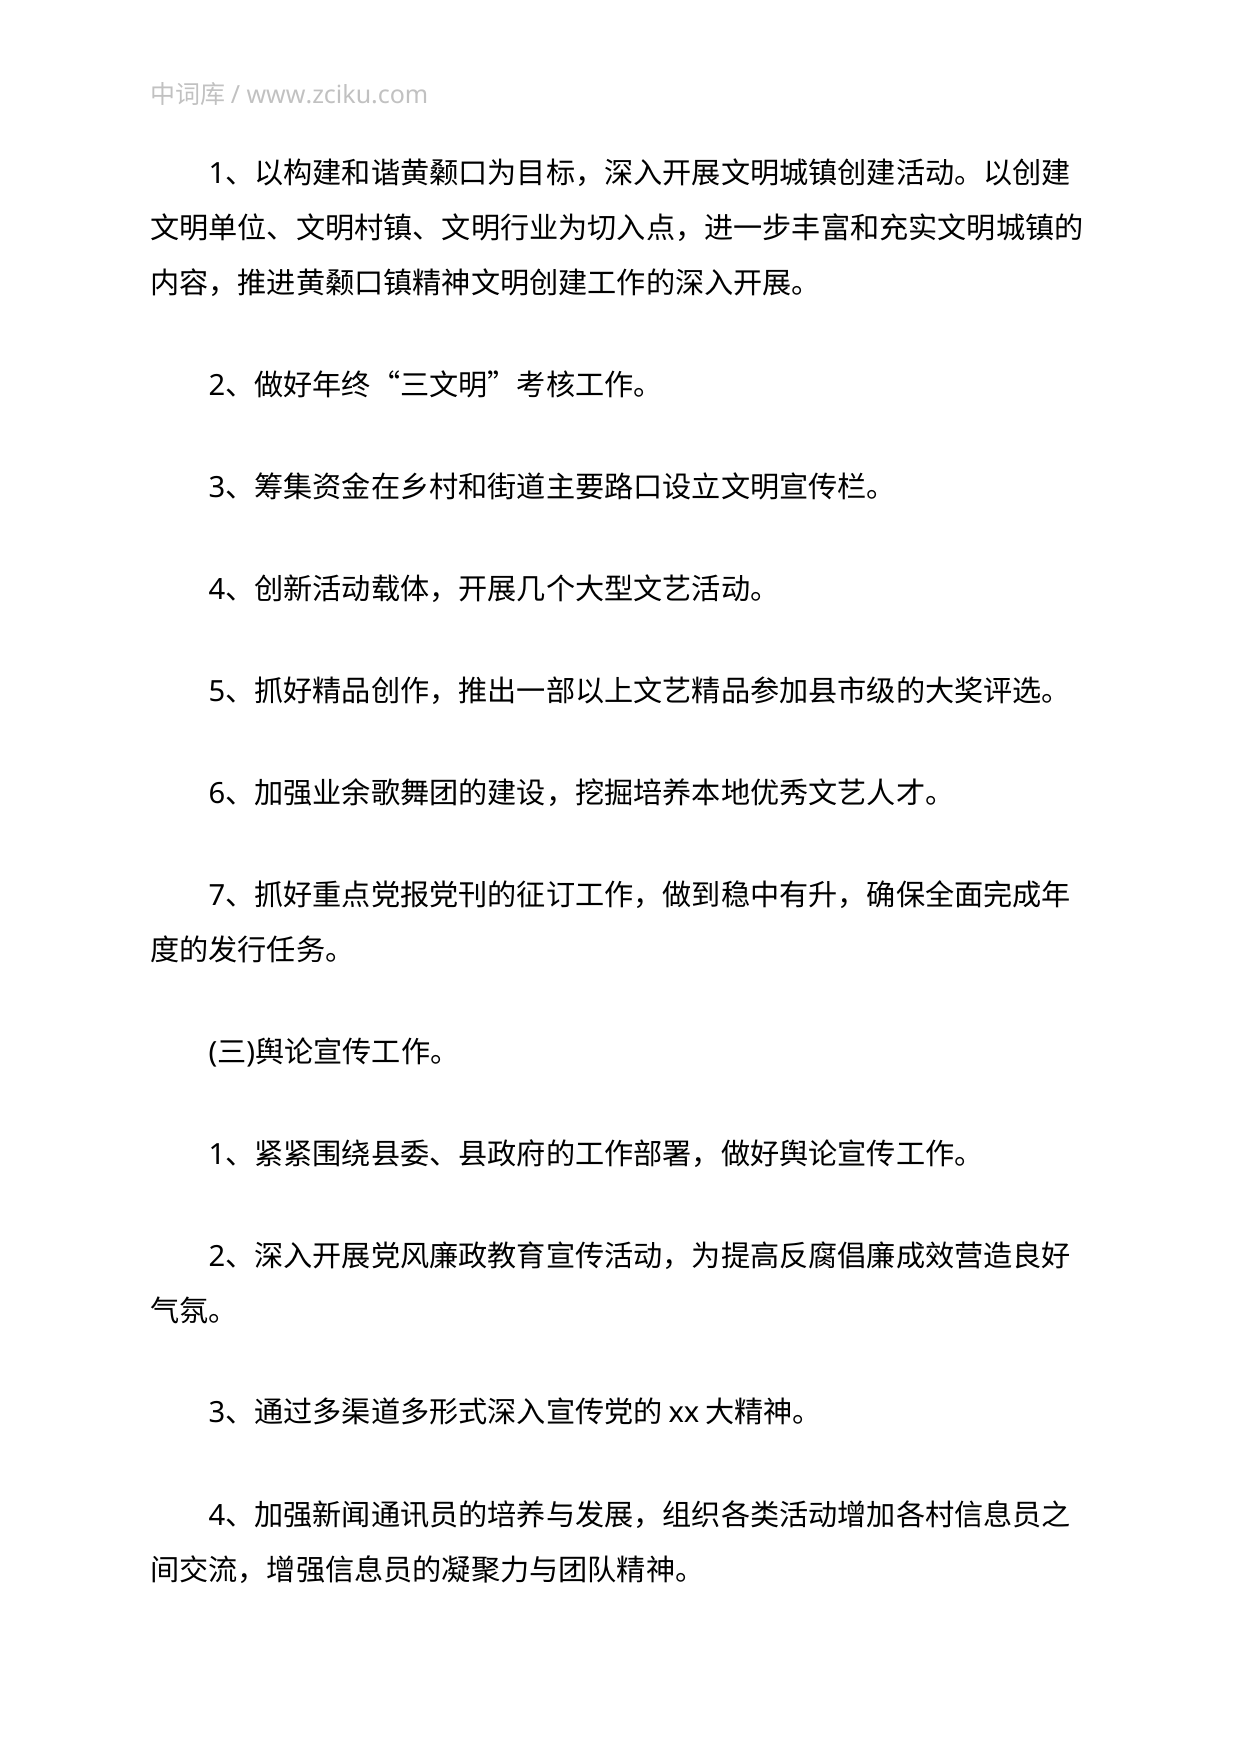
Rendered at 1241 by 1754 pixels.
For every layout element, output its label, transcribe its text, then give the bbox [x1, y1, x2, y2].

text 2、做好年终“三文明”考核工作。 [150, 362, 1090, 404]
text 1、紧紧围绕县委、县政府的工作部署，做好舆论宣传工作。 [150, 1130, 1090, 1173]
text 6、加强业余歌舞团的建设，挖掘培养本地优秀文艺人才。 [150, 769, 1090, 812]
text 4、创新活动载体，开展几个大型文艺活动。 [150, 566, 1090, 608]
text 2、深入开展党风廉政教育宣传活动，为提高反腐倡廉成效营造良好气氛。 [150, 1232, 1090, 1329]
text 7、抓好重点党报党刊的征订工作，做到稳中有升，确保全面完成年度的发行任务。 [150, 872, 1090, 969]
text 5、抓好精品创作，推出一部以上文艺精品参加县市级的大奖评选。 [150, 668, 1090, 710]
text 3、通过多渠道多形式深入宣传党的xx大精神。 [150, 1389, 1090, 1431]
text 1、以构建和谐黄颡口为目标，深入开展文明城镇创建活动。以创建文明单位、文明村镇、文明行业为切入点，进一步丰富和充实文明城镇的内容，推进黄颡口镇精神文明创建工作的深入开展。 [150, 150, 1090, 302]
text 4、加强新闻通讯员的培养与发展，组织各类活动增加各村信息员之间交流，增强信息员的凝聚力与团队精神。 [150, 1491, 1090, 1588]
text (三)舆论宣传工作。 [150, 1028, 1090, 1071]
text 3、筹集资金在乡村和街道主要路口设立文明宣传栏。 [150, 464, 1090, 506]
